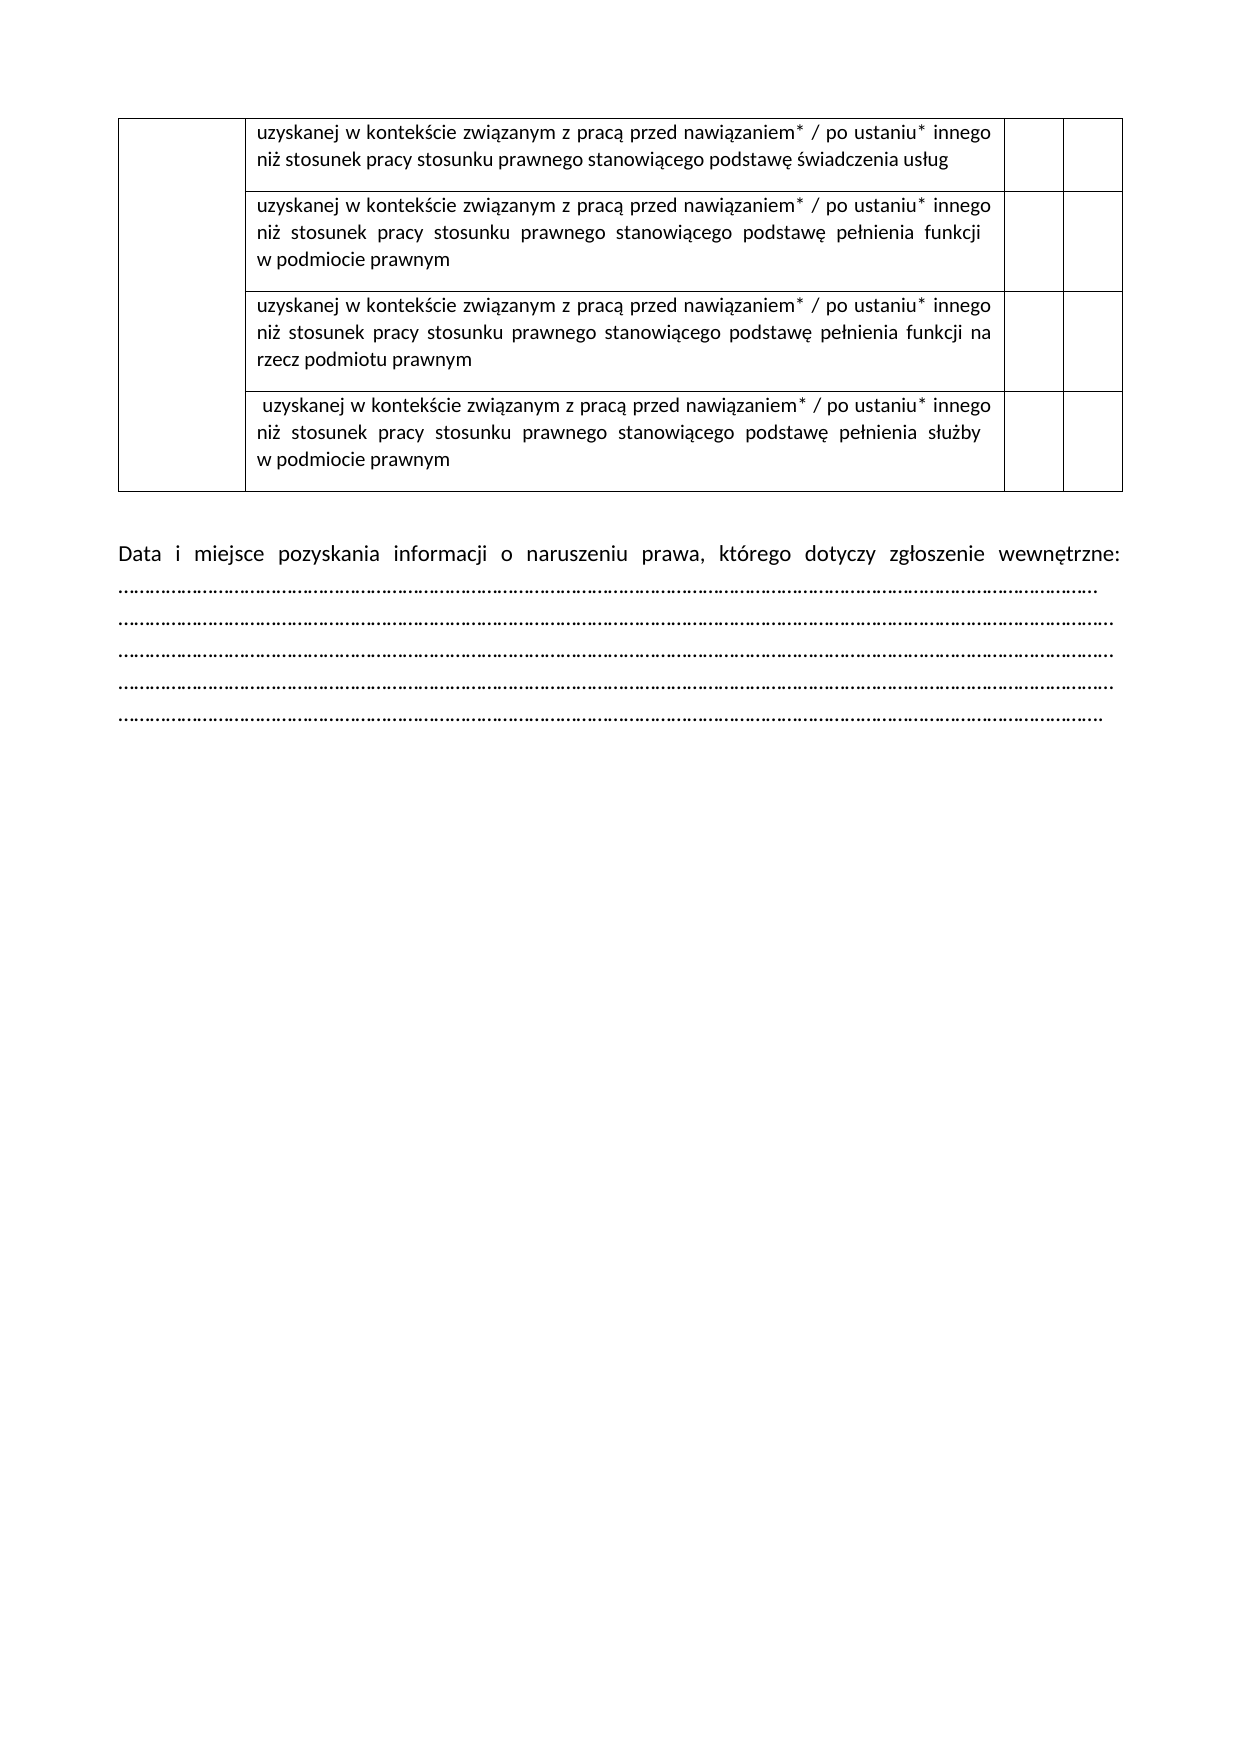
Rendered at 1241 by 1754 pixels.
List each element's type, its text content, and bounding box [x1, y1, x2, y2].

table_cell [1005, 119, 1063, 191]
table_cell uzyskanej w kontekście związanym z pracą przed nawiązaniem* / po ustaniu* innego niż stosunek pracy stosunku prawnego stanowiącego podstawę pełnienia funkcji w podmiocie prawnym [246, 192, 1004, 291]
table_cell uzyskanej w kontekście związanym z pracą przed nawiązaniem* / po ustaniu* innego niż stosunek pracy stosunku prawnego stanowiącego podstawę pełnienia służby w podmiocie prawnym [246, 392, 1004, 491]
table_cell [1005, 192, 1063, 291]
table_cell [1064, 392, 1122, 491]
table_cell [1064, 292, 1122, 391]
table_cell uzyskanej w kontekście związanym z pracą przed nawiązaniem* / po ustaniu* innego niż stosunek pracy stosunku prawnego stanowiącego podstawę pełnienia funkcji na rzecz podmiotu prawnym [246, 292, 1004, 391]
list ……………………………………………………………………………………………………………………………………………………………………………………………………………………………………………………………………………………………………………………………………………………………………………………………………………………………………………………………………………………………………………………………………………………………………………………………………………………………………………………………………………………………. [118, 603, 1122, 728]
table_cell [1005, 392, 1063, 491]
list Data i miejsce pozyskania informacji o naruszeniu prawa, którego dotyczy zgłoszenie wewnętrzne: …………………………………………………………………………………………………………………………………………………………………… [118, 539, 1122, 599]
table_cell [1005, 292, 1063, 391]
table_cell [1064, 119, 1122, 191]
table_cell uzyskanej w kontekście związanym z pracą przed nawiązaniem* / po ustaniu* innego niż stosunek pracy stosunku prawnego stanowiącego podstawę świadczenia usług [246, 119, 1004, 191]
table_cell [1064, 192, 1122, 291]
